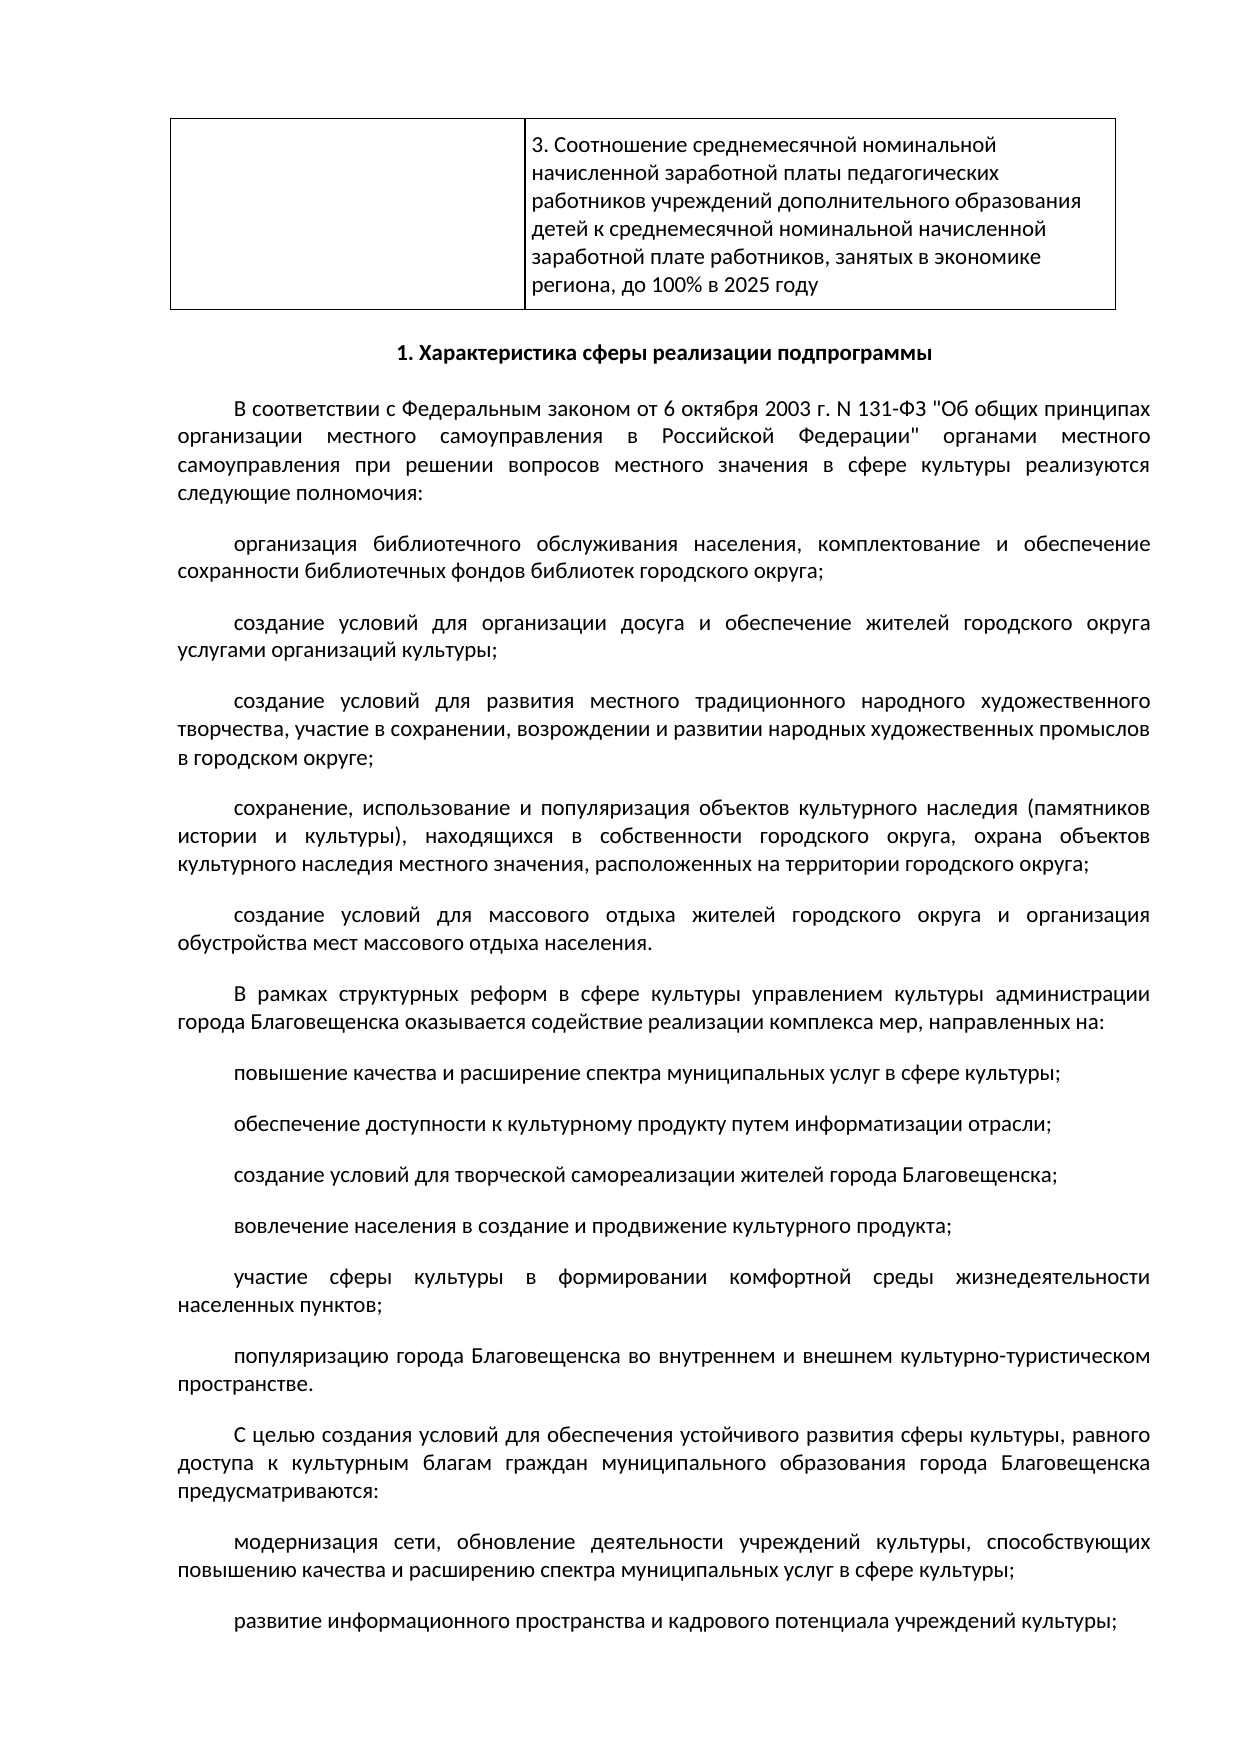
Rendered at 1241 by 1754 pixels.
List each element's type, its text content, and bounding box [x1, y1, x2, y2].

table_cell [526, 119, 1115, 308]
text повышение качества и расширение спектра муниципальных услуг в сфере культуры; [177, 1058, 1152, 1086]
text сохранение, использование и популяризация объектов культурного наследия (памятников истории и культуры), находящихся в собственности городского округа, охрана объектов культурного наследия местного значения, расположенных на территории городского округа; [177, 793, 1152, 878]
text организация библиотечного обслуживания населения, комплектование и обеспечение сохранности библиотечных фондов библиотек городского округа; [177, 529, 1152, 585]
title 1. Характеристика сферы реализации подпрограммы [177, 338, 1152, 366]
text вовлечение населения в создание и продвижение культурного продукта; [177, 1211, 1152, 1239]
text обеспечение доступности к культурному продукту путем информатизации отрасли; [177, 1109, 1152, 1137]
text популяризацию города Благовещенска во внутреннем и внешнем культурно-туристическом пространстве. [177, 1341, 1152, 1397]
text создание условий для организации досуга и обеспечение жителей городского округа услугами организаций культуры; [177, 608, 1152, 664]
text создание условий для развития местного традиционного народного художественного творчества, участие в сохранении, возрождении и развитии народных художественных промыслов в городском округе; [177, 687, 1152, 771]
text В рамках структурных реформ в сфере культуры управлением культуры администрации города Благовещенска оказывается содействие реализации комплекса мер, направленных на: [177, 979, 1152, 1036]
text В соответствии с Федеральным законом от 6 октября 2003 г. N 131-ФЗ "Об общих принципах организации местного самоуправления в Российской Федерации" органами местного самоуправления при решении вопросов местного значения в сфере культуры реализуются следующие полномочия: [177, 394, 1152, 506]
text участие сферы культуры в формировании комфортной среды жизнедеятельности населенных пунктов; [177, 1262, 1152, 1318]
text С целью создания условий для обеспечения устойчивого развития сферы культуры, равного доступа к культурным благам граждан муниципального образования города Благовещенска предусматриваются: [177, 1420, 1152, 1504]
text развитие информационного пространства и кадрового потенциала учреждений культуры; [177, 1606, 1152, 1634]
text создание условий для творческой самореализации жителей города Благовещенска; [177, 1160, 1152, 1188]
text создание условий для массового отдыха жителей городского округа и организация обустройства мест массового отдыха населения. [177, 901, 1152, 957]
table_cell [171, 119, 524, 308]
text модернизация сети, обновление деятельности учреждений культуры, способствующих повышению качества и расширению спектра муниципальных услуг в сфере культуры; [177, 1527, 1152, 1583]
